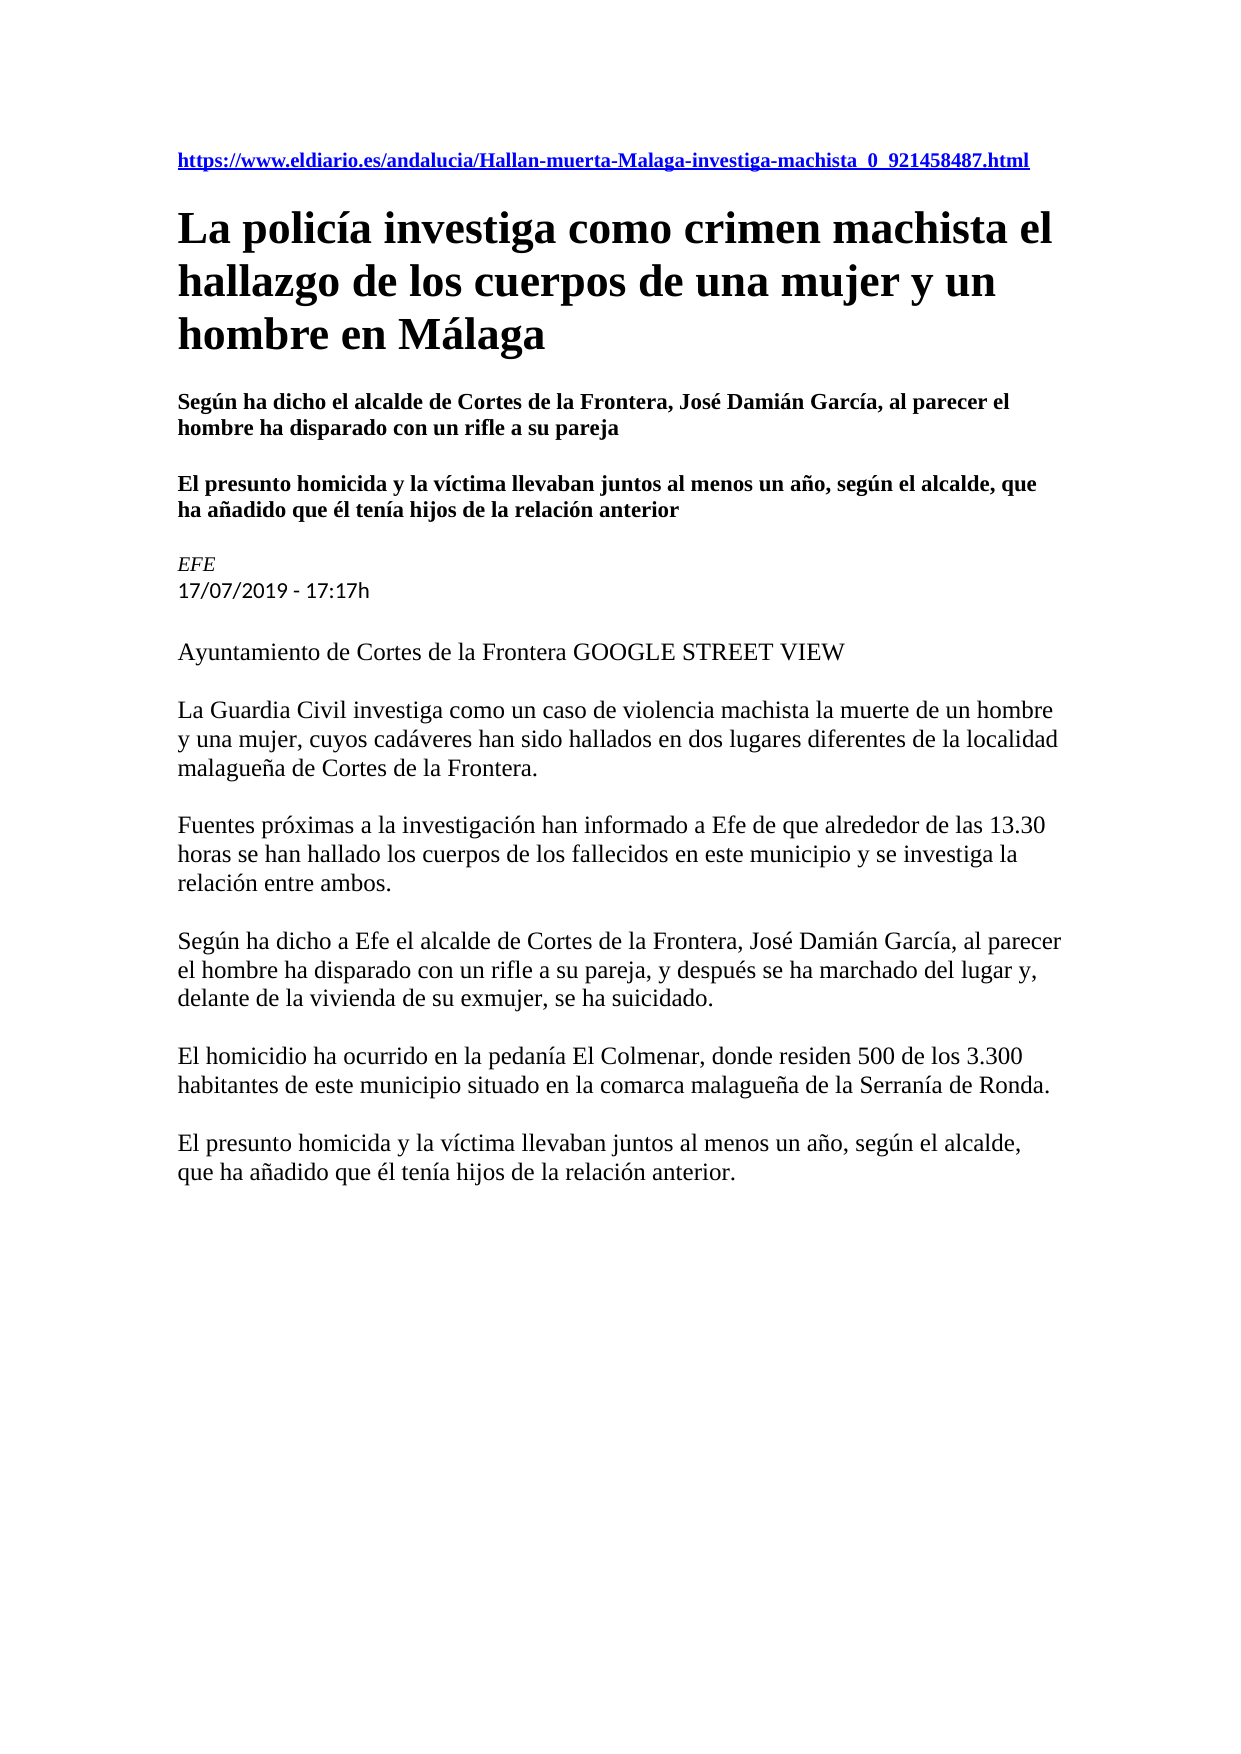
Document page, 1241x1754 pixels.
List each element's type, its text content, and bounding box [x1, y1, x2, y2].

text 17/07/2019 - 17:17h [177, 576, 1063, 604]
text Fuentes próximas a la investigación han informado a Efe de que alrededor de las 13.30 horas se han hallado los cuerpos de los fallecidos en este municipio y se investiga la relación entre ambos. [177, 811, 1063, 897]
text Ayuntamiento de Cortes de la Frontera GOOGLE STREET VIEW [177, 637, 1063, 666]
subtitle Según ha dicho el alcalde de Cortes de la Frontera, José Damián García, al parecer el hombre ha disparado con un rifle a su pareja [177, 388, 1063, 441]
text El homicidio ha ocurrido en la pedanía El Colmenar, donde residen 500 de los 3.300 habitantes de este municipio situado en la comarca malagueña de la Serranía de Ronda. [177, 1041, 1063, 1099]
text EFE [177, 552, 1063, 576]
text Según ha dicho a Efe el alcalde de Cortes de la Frontera, José Damián García, al parecer el hombre ha disparado con un rifle a su pareja, y después se ha marchado del lugar y, delante de la vivienda de su exmujer, se ha suicidado. [177, 926, 1063, 1012]
text La Guardia Civil investiga como un caso de violencia machista la muerte de un hombre y una mujer, cuyos cadáveres han sido hallados en dos lugares diferentes de la localidad malagueña de Cortes de la Frontera. [177, 695, 1063, 781]
subtitle El presunto homicida y la víctima llevaban juntos al menos un año, según el alcalde, que ha añadido que él tenía hijos de la relación anterior [177, 470, 1063, 523]
subtitle La policía investiga como crimen machista el hallazgo de los cuerpos de una mujer y un hombre en Málaga [177, 201, 1063, 359]
text El presunto homicida y la víctima llevaban juntos al menos un año, según el alcalde, que ha añadido que él tenía hijos de la relación anterior. [177, 1128, 1063, 1186]
subtitle https://www.eldiario.es/andalucia/Hallan-muerta-Malaga-investiga-machista_0_921458487.html [177, 148, 1063, 172]
